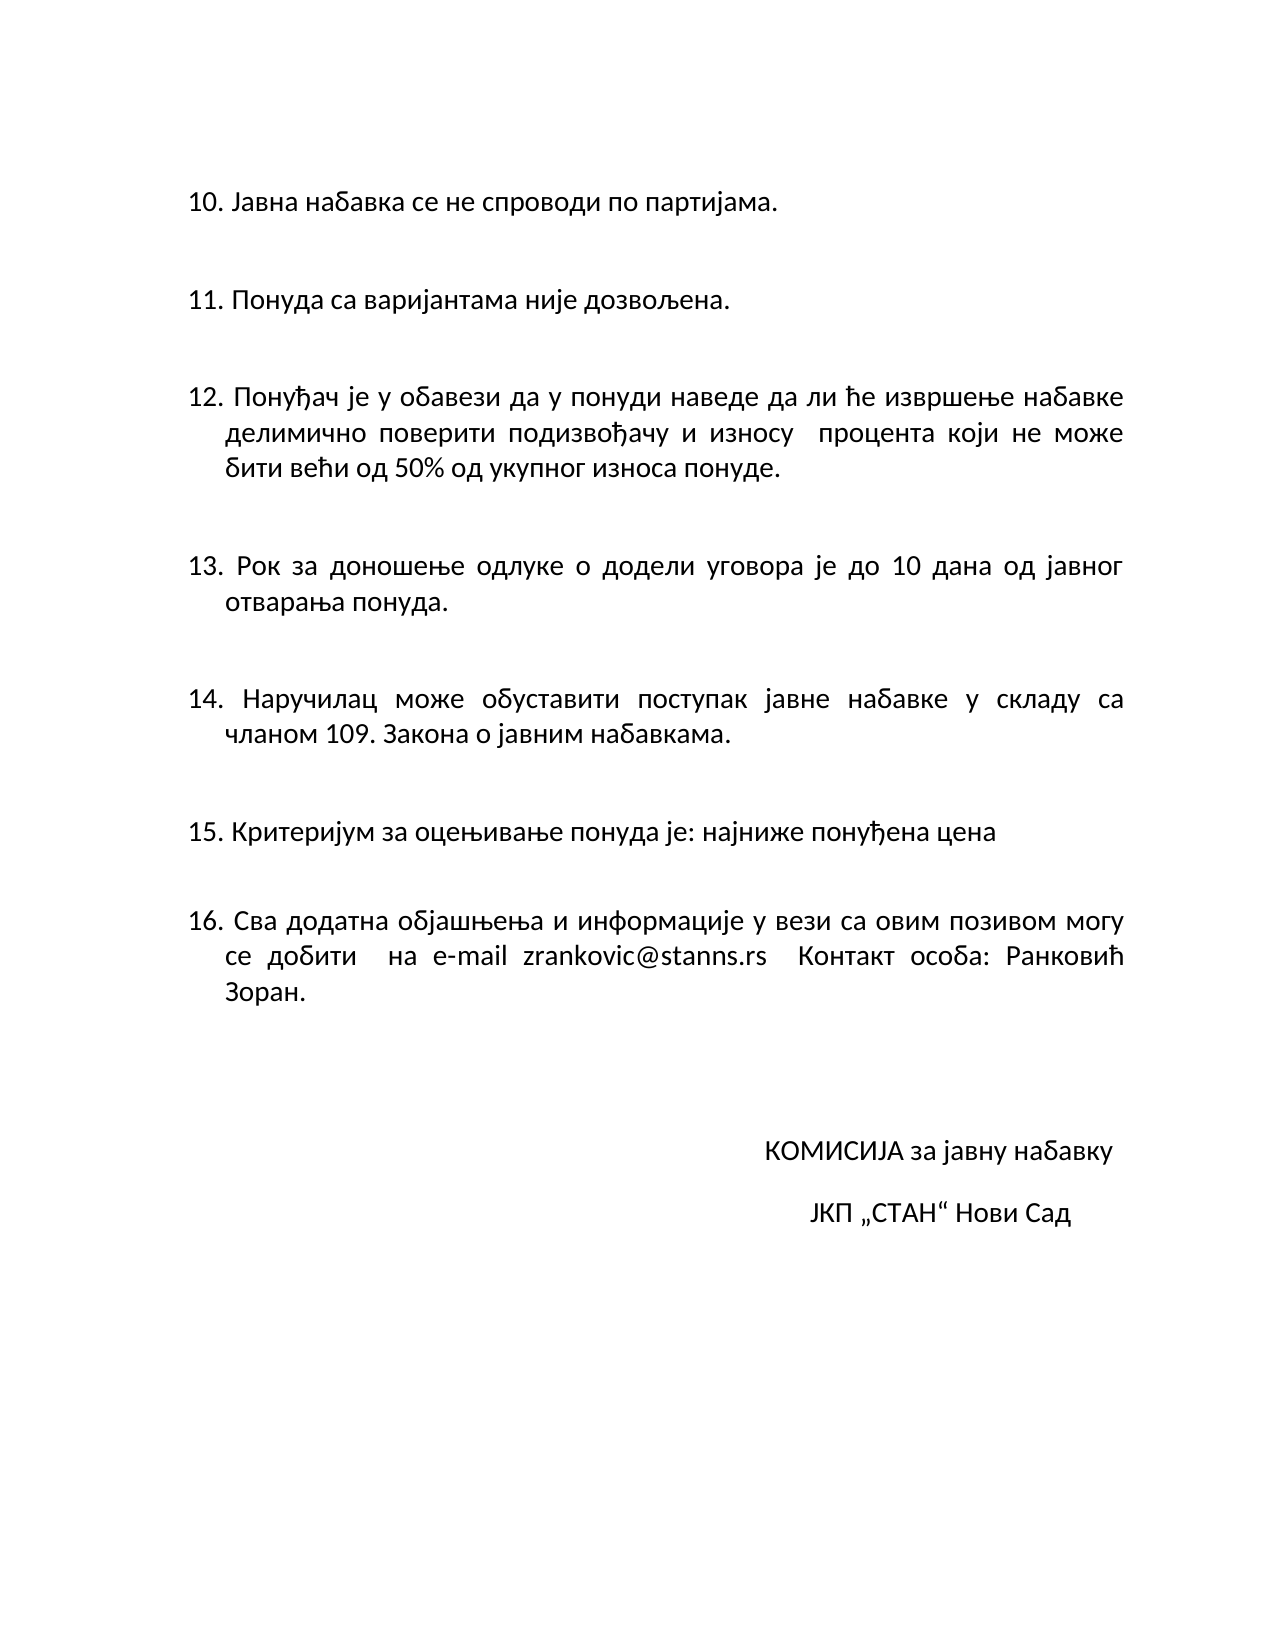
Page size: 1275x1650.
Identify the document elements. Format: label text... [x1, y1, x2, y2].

list Сва додатна објашњења и информације у вези са овим позивом могу се добити на е-mail zrankovic@stanns.rs Контакт особа: Ранковић Зоран. [187, 902, 1125, 1008]
text ЈКП „СТАН“ Нови Сад [150, 1194, 1125, 1229]
list Понуђач је у обавези да у понуди наведе да ли ће извршење набавке делимично поверити подизвођачу и износу процента који не може бити већи од 50% од укупног износа понуде. [187, 378, 1125, 485]
text КОМИСИЈА за јавну набавку [150, 1132, 1125, 1168]
list Наручилац може обуставити поступак јавне набавке у складу са чланом 109. Закона о јавним набавкама. [187, 680, 1125, 751]
list Понуда са варијантама није дозвољена. [187, 281, 1125, 317]
list Критеријум за оцењивање понуда је: најниже понуђена цена [187, 813, 1125, 849]
list Рок за доношење одлуке о додели уговора је до 10 дана од јавног отварања понуда. [187, 547, 1125, 618]
list Јавна набавка се не спроводи по партијама. [187, 183, 1125, 219]
